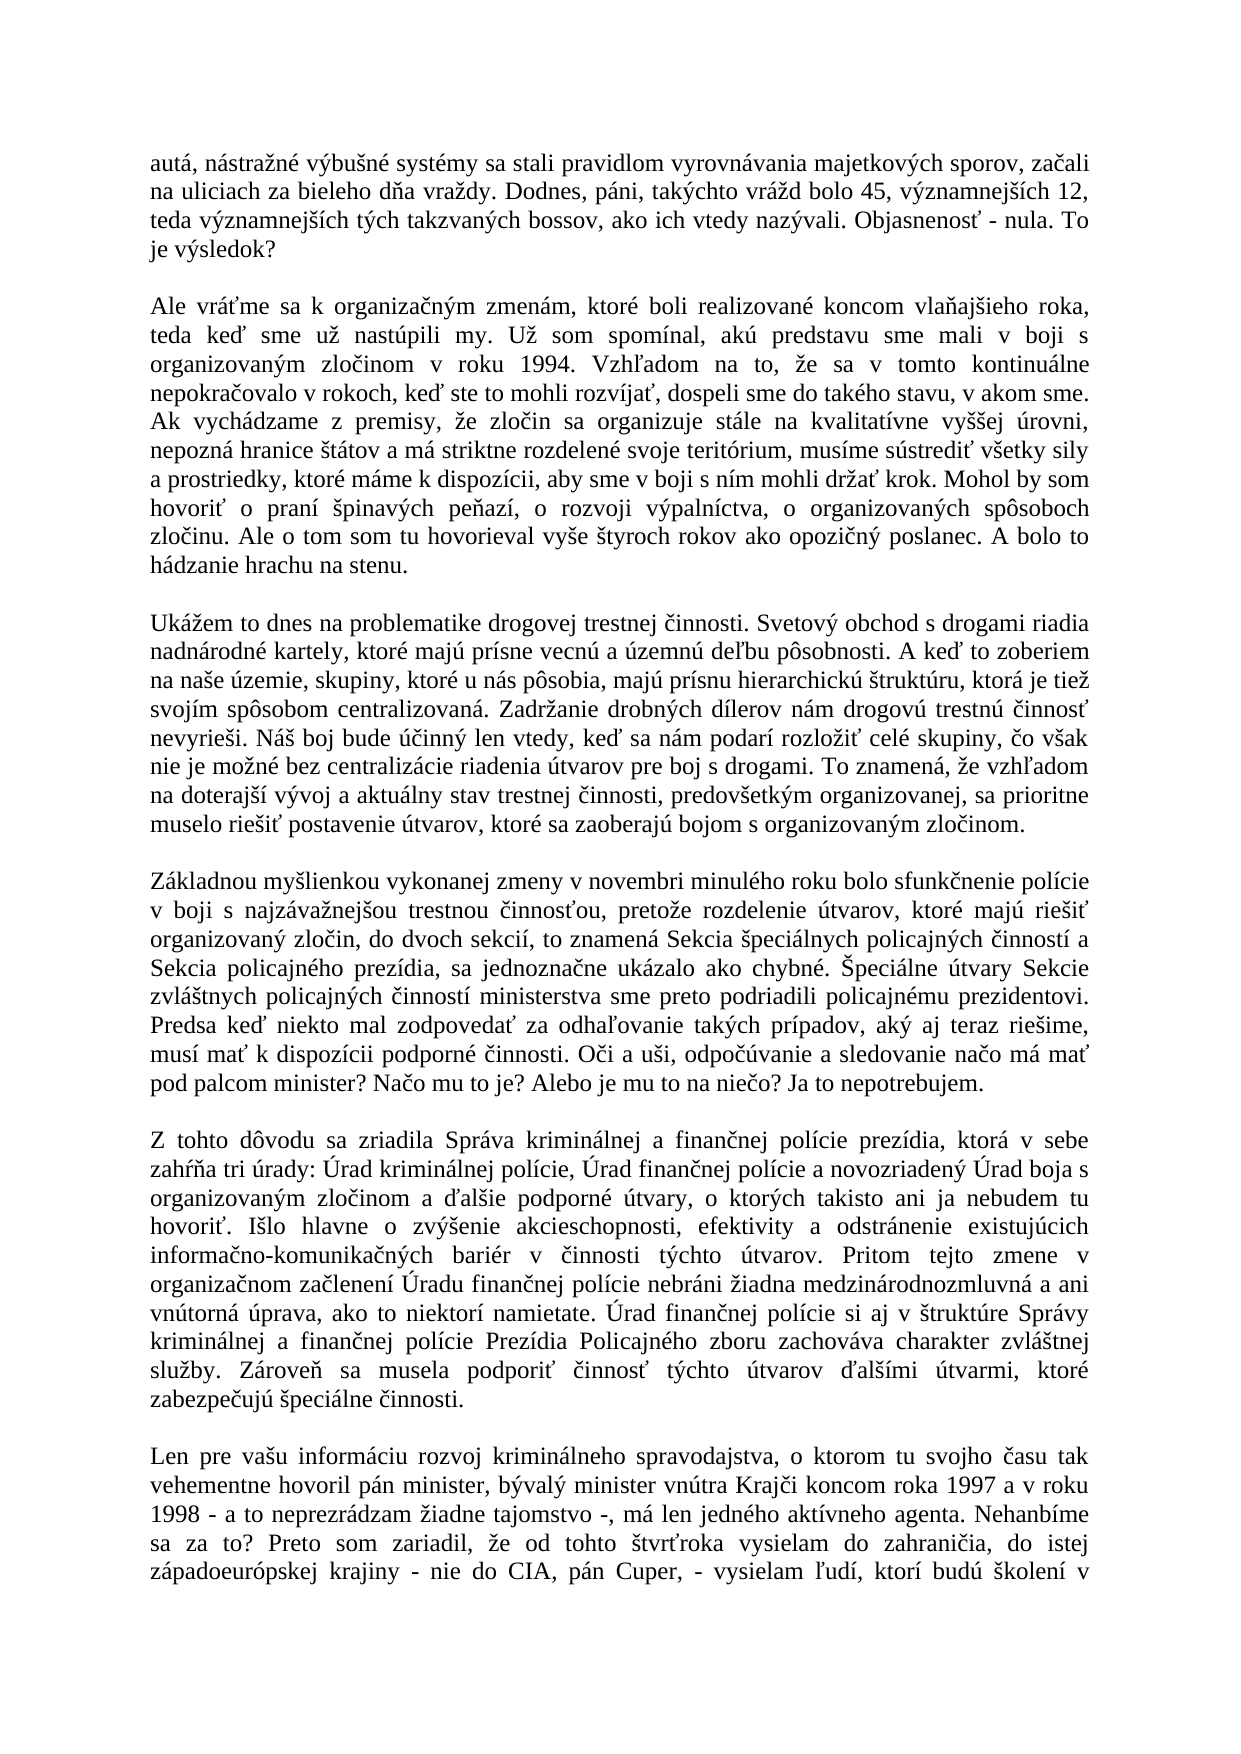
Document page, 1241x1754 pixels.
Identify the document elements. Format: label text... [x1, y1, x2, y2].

text Z tohto dôvodu sa zriadila Správa kriminálnej a finančnej polície prezídia, ktorá v sebe zahŕňa tri úrady: Úrad kriminálnej polície, Úrad finančnej polície a novozriadený Úrad boja s organizovaným zločinom a ďalšie podporné útvary, o ktorých takisto ani ja nebudem tu hovoriť. Išlo hlavne o zvýšenie akcieschopnosti, efektivity a odstránenie existujúcich informačno-komunikačných bariér v činnosti týchto útvarov. Pritom tejto zmene v organizačnom začlenení Úradu finančnej polície nebráni žiadna medzinárodnozmluvná a ani vnútorná úprava, ako to niektorí namietate. Úrad finančnej polície si aj v štruktúre Správy kriminálnej a finančnej polície Prezídia Policajného zboru zachováva charakter zvláštnej služby. Zároveň sa musela podporiť činnosť týchto útvarov ďalšími útvarmi, ktoré zabezpečujú špeciálne činnosti. [150, 1125, 1090, 1413]
text Ukážem to dnes na problematike drogovej trestnej činnosti. Svetový obchod s drogami riadia nadnárodné kartely, ktoré majú prísne vecnú a územnú deľbu pôsobnosti. A keď to zoberiem na naše územie, skupiny, ktoré u nás pôsobia, majú prísnu hierarchickú štruktúru, ktorá je tiež svojím spôsobom centralizovaná. Zadržanie drobných dílerov nám drogovú trestnú činnosť nevyrieši. Náš boj bude účinný len vtedy, keď sa nám podarí rozložiť celé skupiny, čo však nie je možné bez centralizácie riadenia útvarov pre boj s drogami. To znamená, že vzhľadom na doterajší vývoj a aktuálny stav trestnej činnosti, predovšetkým organizovanej, sa prioritne muselo riešiť postavenie útvarov, ktoré sa zaoberajú bojom s organizovaným zločinom. [150, 608, 1090, 838]
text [150, 148, 1090, 263]
text Základnou myšlienkou vykonanej zmeny v novembri minulého roku bolo sfunkčnenie polície v boji s najzávažnejšou trestnou činnosťou, pretože rozdelenie útvarov, ktoré majú riešiť organizovaný zločin, do dvoch sekcií, to znamená Sekcia špeciálnych policajných činností a Sekcia policajného prezídia, sa jednoznačne ukázalo ako chybné. Špeciálne útvary Sekcie zvláštnych policajných činností ministerstva sme preto podriadili policajnému prezidentovi. Predsa keď niekto mal zodpovedať za odhaľovanie takých prípadov, aký aj teraz riešime, musí mať k dispozícii podporné činnosti. Oči a uši, odpočúvanie a sledovanie načo má mať pod palcom minister? Načo mu to je? Alebo je mu to na niečo? Ja to nepotrebujem. [150, 866, 1090, 1096]
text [150, 1441, 1090, 1585]
text Ale vráťme sa k organizačným zmenám, ktoré boli realizované koncom vlaňajšieho roka, teda keď sme už nastúpili my. Už som spomínal, akú predstavu sme mali v boji s organizovaným zločinom v roku 1994. Vzhľadom na to, že sa v tomto kontinuálne nepokračovalo v rokoch, keď ste to mohli rozvíjať, dospeli sme do takého stavu, v akom sme. Ak vychádzame z premisy, že zločin sa organizuje stále na kvalitatívne vyššej úrovni, nepozná hranice štátov a má striktne rozdelené svoje teritórium, musíme sústrediť všetky sily a prostriedky, ktoré máme k dispozícii, aby sme v boji s ním mohli držať krok. Mohol by som hovoriť o praní špinavých peňazí, o rozvoji výpalníctva, o organizovaných spôsoboch zločinu. Ale o tom som tu hovorieval vyše štyroch rokov ako opozičný poslanec. A bolo to hádzanie hrachu na stenu. [150, 291, 1090, 579]
